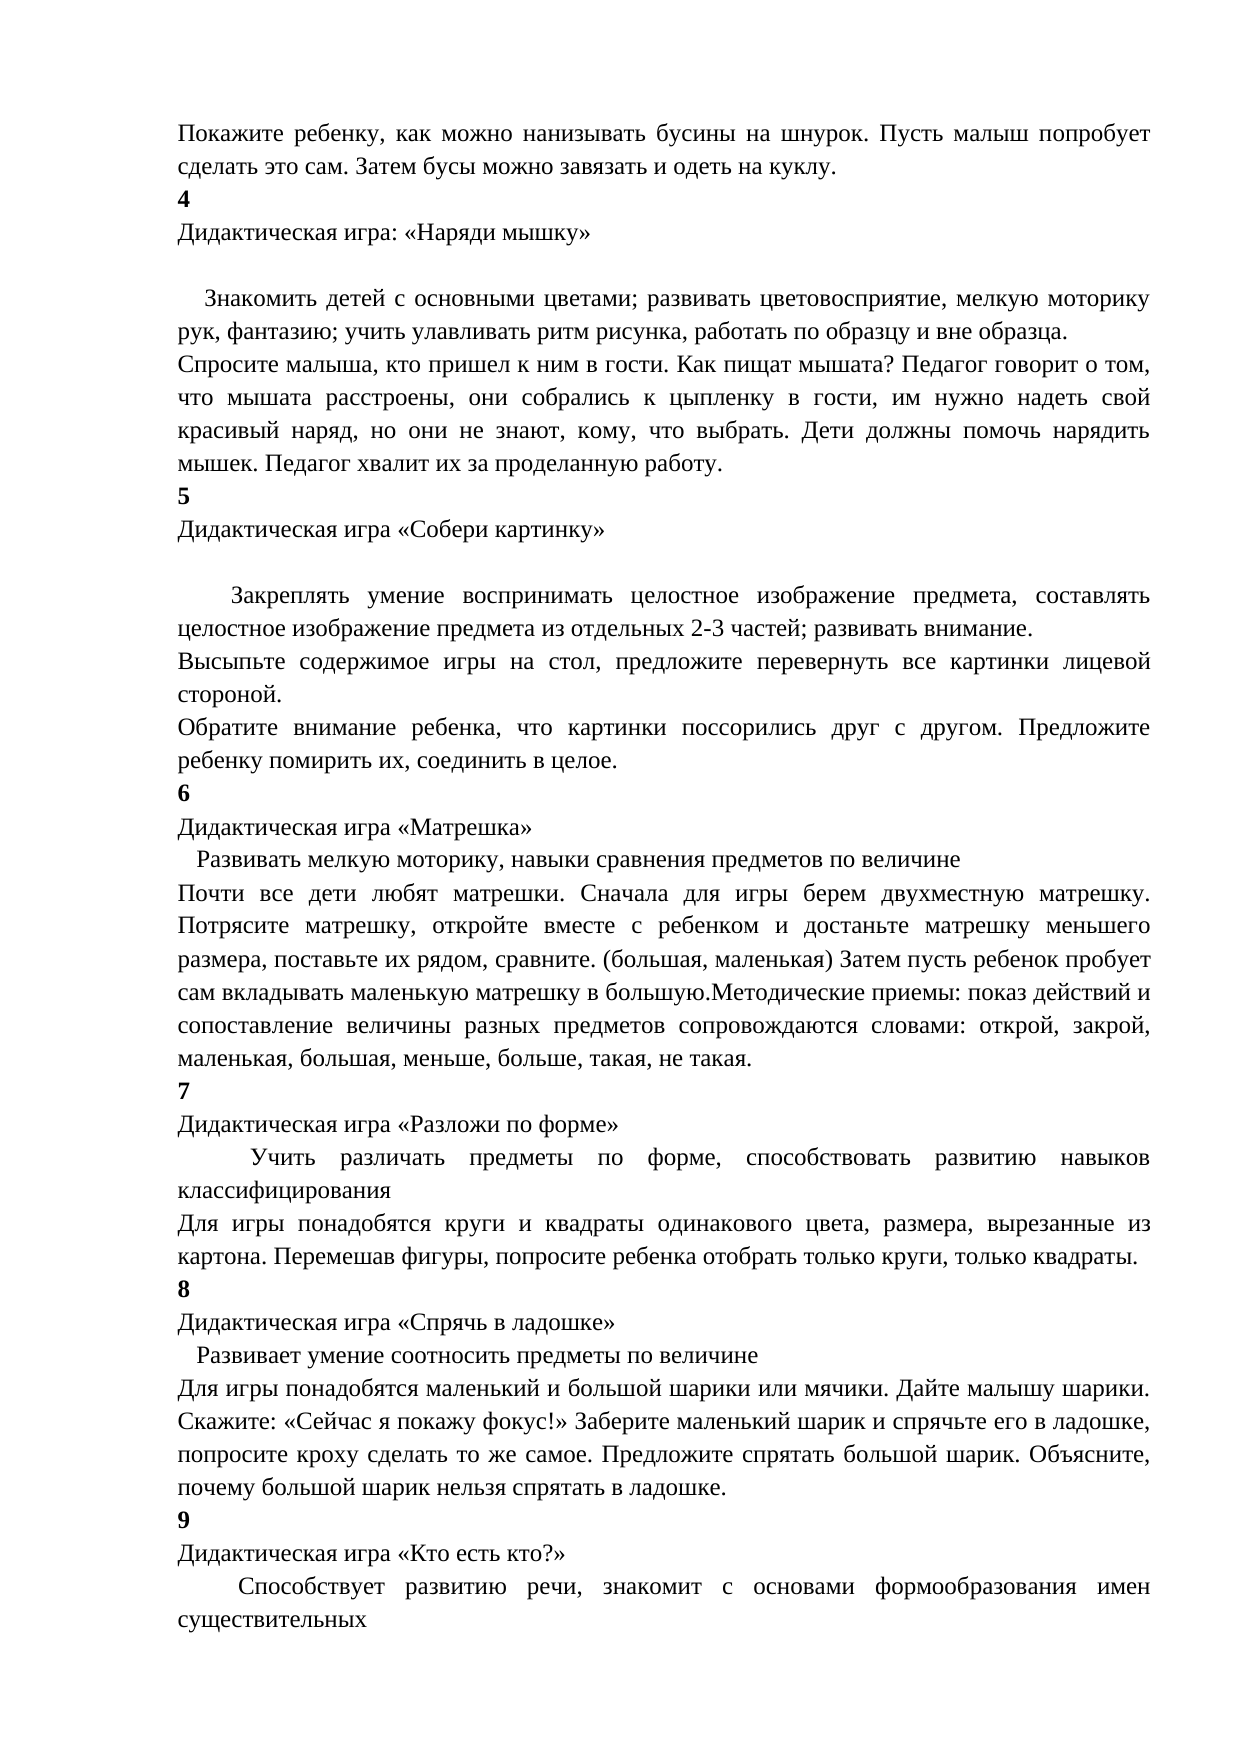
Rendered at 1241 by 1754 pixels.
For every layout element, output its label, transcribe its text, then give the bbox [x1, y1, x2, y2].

text Высыпьте содержимое игры на стол, предложите перевернуть все картинки лицевой стороной. [177, 646, 1152, 708]
text 7 [177, 1076, 1152, 1104]
text Спросите малыша, кто пришел к ним в гости. Как пищат мышата? Педагог говорит о том, что мышата расстроены, они собрались к цыпленку в гости, им нужно надеть свой красивый наряд, но они не знают, кому, что выбрать. Дети должны помочь нарядить мышек. Педагог хвалит их за проделанную работу. [177, 349, 1152, 477]
text 4 [177, 184, 1152, 213]
text Для игры понадобятся маленький и большой шарики или мячики. Дайте малышу шарики. Скажите: «Сейчас я покажу фокус!» Заберите маленький шарик и спрячьте его в ладошке, попросите кроху сделать то же самое. Предложите спрятать большой шарик. Объясните, почему большой шарик нельзя спрятать в ладошке. [177, 1373, 1152, 1501]
text Знакомить детей с основными цветами; развивать цветовосприятие, мелкую моторику рук, фантазию; учить улавливать ритм рисунка, работать по образцу и вне образца. [177, 283, 1152, 345]
text Для игры понадобятся круги и квадраты одинакового цвета, размера, вырезанные из картона. Перемешав фигуры, попросите ребенка отобрать только круги, только квадраты. [177, 1208, 1152, 1269]
text Дидактическая игра «Разложи по форме» [177, 1109, 1152, 1137]
text Дидактическая игра «Спрячь в ладошке» [177, 1307, 1152, 1336]
text Развивает умение соотносить предметы по величине [177, 1340, 1152, 1369]
text Почти все дети любят матрешки. Сначала для игры берем двухместную матрешку. Потрясите матрешку, откройте вместе с ребенком и достаньте матрешку меньшего размера, поставьте их рядом, сравните. (большая, маленькая) Затем пусть ребенок пробует сам вкладывать маленькую матрешку в большую.Методические приемы: показ действий и сопоставление величины разных предметов сопровождаются словами: открой, закрой, маленькая, большая, меньше, больше, такая, не такая. [177, 878, 1152, 1071]
text Обратите внимание ребенка, что картинки поссорились друг с другом. Предложите ребенку помирить их, соединить в целое. [177, 712, 1152, 774]
text 9 [177, 1505, 1152, 1534]
text Учить различать предметы по форме, способствовать развитию навыков классифицирования [177, 1142, 1152, 1203]
text Дидактическая игра «Матрешка» [177, 812, 1152, 840]
text Способствует развитию речи, знакомит с основами формообразования имен существительных [177, 1571, 1152, 1633]
text Дидактическая игра «Собери картинку» [177, 514, 1152, 543]
text 8 [177, 1274, 1152, 1303]
text 5 [177, 481, 1152, 510]
text Закреплять умение воспринимать целостное изображение предмета, составлять целостное изображение предмета из отдельных 2-3 частей; развивать внимание. [177, 580, 1152, 642]
text Развивать мелкую моторику, навыки сравнения предметов по величине [177, 844, 1152, 873]
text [177, 118, 1152, 180]
text Дидактическая игра «Кто есть кто?» [177, 1538, 1152, 1567]
text 6 [177, 778, 1152, 807]
text Дидактическая игра: «Наряди мышку» [177, 217, 1152, 246]
